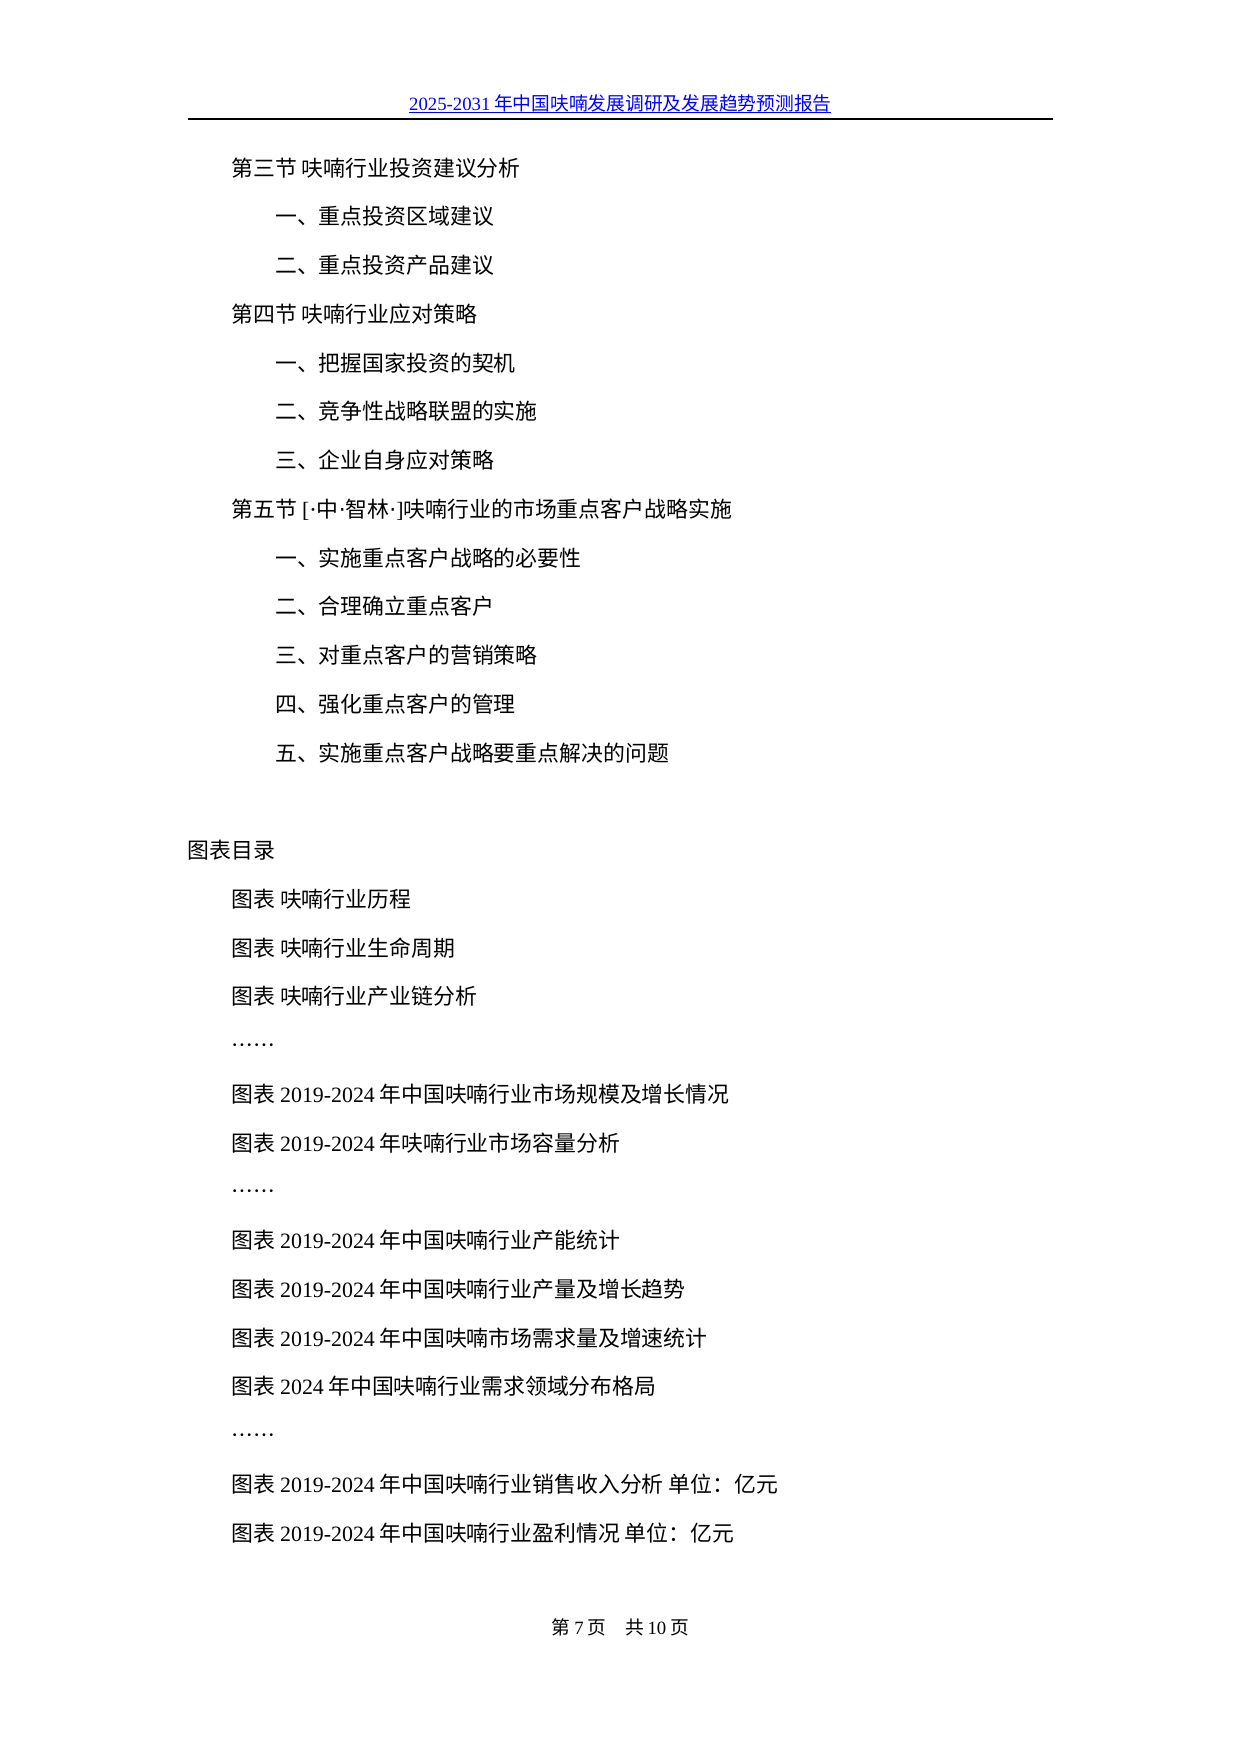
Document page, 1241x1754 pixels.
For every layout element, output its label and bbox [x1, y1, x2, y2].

text [187, 150, 1053, 1548]
